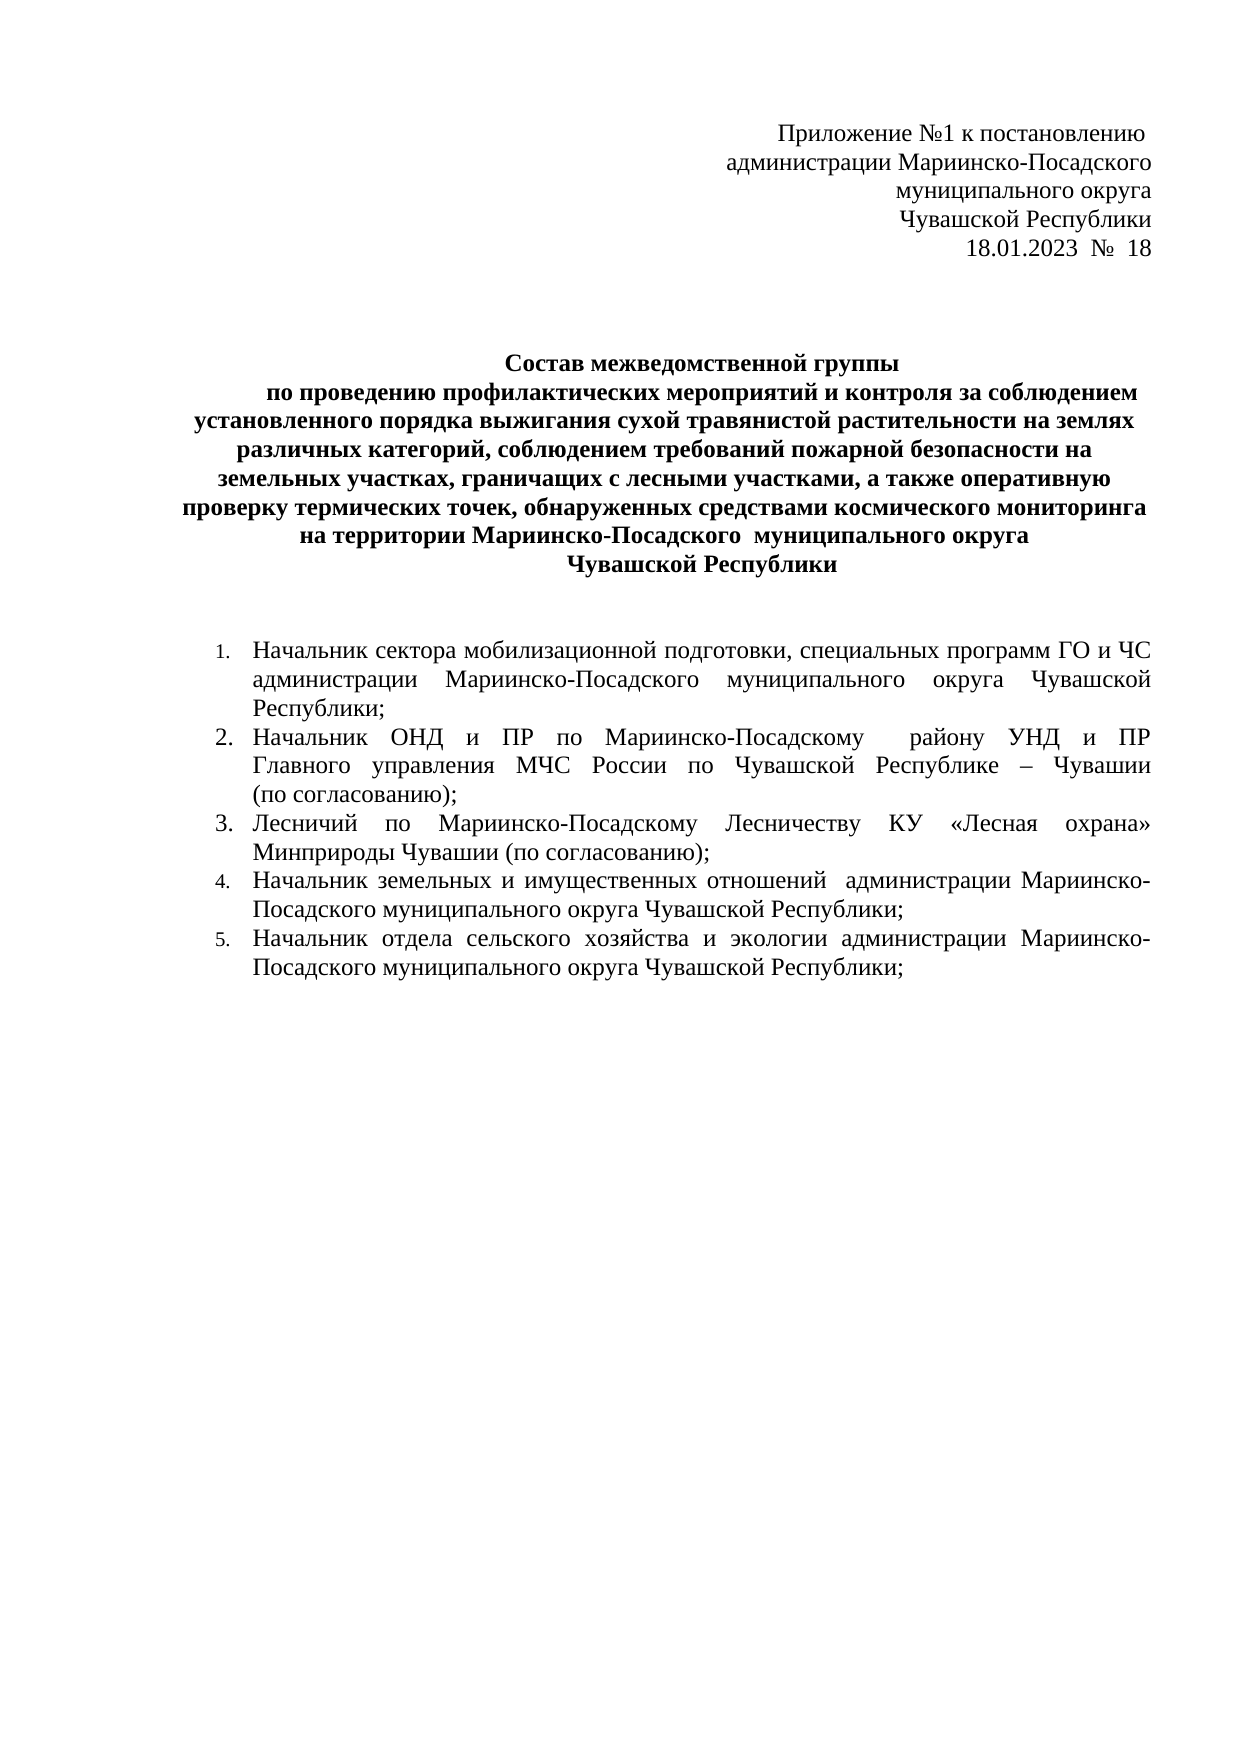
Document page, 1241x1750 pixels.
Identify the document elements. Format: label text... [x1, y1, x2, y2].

text Чувашской Республики [177, 204, 1152, 233]
text Состав межведомственной группы [177, 348, 1152, 377]
list Начальник ОНД и ПР по Мариинско-Посадскому району УНД и ПР Главного управления МЧС России по Чувашской Республике – Чувашии (по согласованию); [215, 722, 1152, 808]
list Начальник сектора мобилизационной подготовки, специальных программ ГО и ЧС администрации Мариинско-Посадского муниципального округа Чувашской Республики; [215, 636, 1152, 722]
text Чувашской Республики [177, 549, 1152, 578]
text 18.01.2023 № 18 [177, 233, 1152, 262]
list Лесничий по Мариинско-Посадскому Лесничеству КУ «Лесная охрана» Минприроды Чувашии (по согласованию); [215, 808, 1152, 866]
text по проведению профилактических мероприятий и контроля за соблюдением установленного порядка выжигания сухой травянистой растительности на землях различных категорий, соблюдением требований пожарной безопасности на земельных участках, граничащих с лесными участками, а также оперативную проверку термических точек, обнаруженных средствами космического мониторинга на территории Мариинско-Посадского муниципального округа [177, 377, 1152, 549]
text муниципального округа [177, 176, 1152, 204]
list Начальник земельных и имущественных отношений администрации Мариинско-Посадского муниципального округа Чувашской Республики; [215, 866, 1152, 923]
list Начальник отдела сельского хозяйства и экологии администрации Мариинско-Посадского муниципального округа Чувашской Республики; [215, 923, 1152, 981]
text Приложение №1 к постановлению администрации Мариинско-Посадского [177, 118, 1152, 176]
